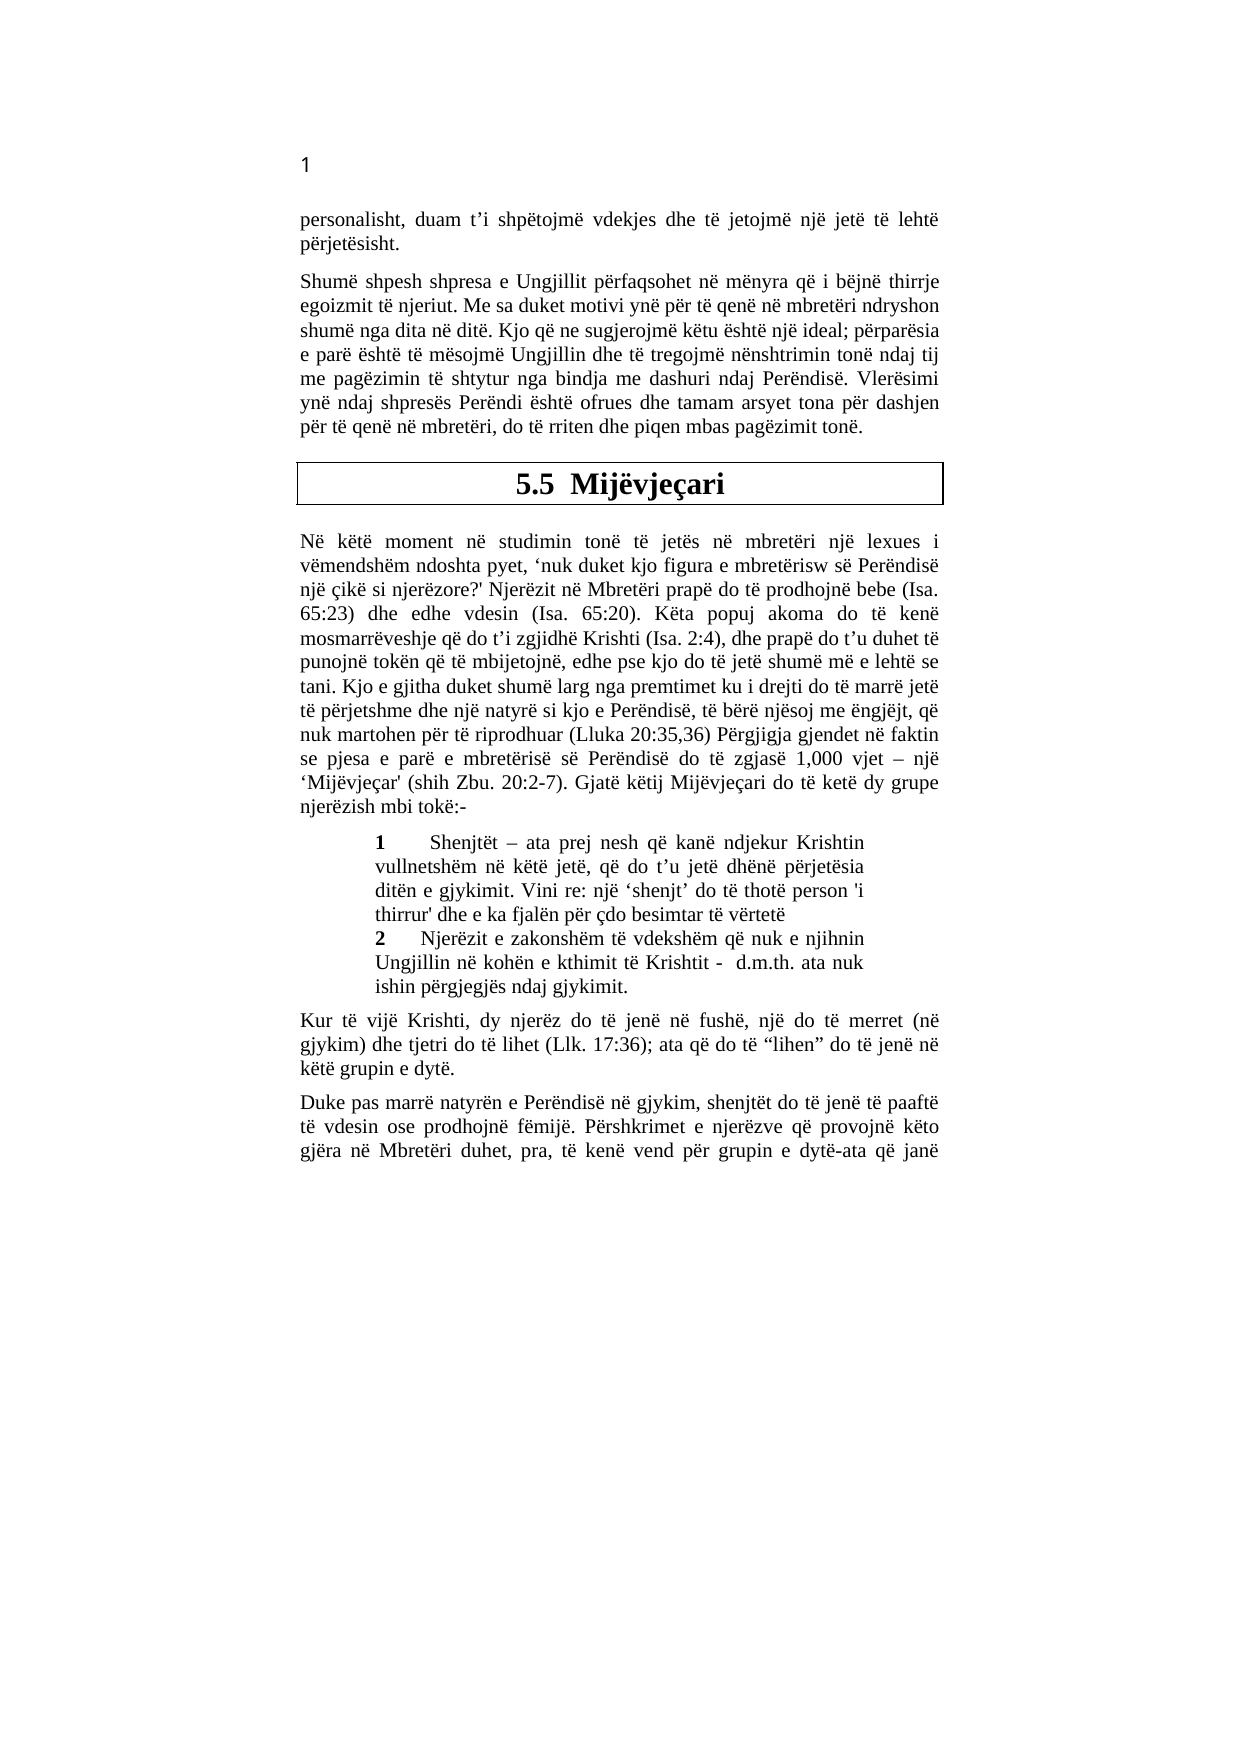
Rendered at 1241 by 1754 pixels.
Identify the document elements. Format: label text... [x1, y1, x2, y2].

text Kur të vijë Krishti, dy njerëz do të jenë në fushë, një do të merret (në gjykim) dhe tjetri do të lihet (Llk. 17:36); ata që do të “lihen” do të jenë në këtë grupin e dytë. [300, 1008, 940, 1080]
text Shumë shpesh shpresa e Ungjillit përfaqsohet në mënyra që i bëjnë thirrje egoizmit të njeriut. Me sa duket motivi ynë për të qenë në mbretëri ndryshon shumë nga dita në ditë. Kjo që ne sugjerojmë këtu është një ideal; përparësia e parë është të mësojmë Ungjillin dhe të tregojmë nënshtrimin tonë ndaj tij me pagëzimin të shtytur nga bindja me dashuri ndaj Perëndisë. Vlerësimi ynë ndaj shpresës Perëndi është ofrues dhe tamam arsyet tona për dashjen për të qenë në mbretëri, do të rriten dhe piqen mbas pagëzimit tonë. [300, 269, 940, 438]
text 2 Njerëzit e zakonshëm të vdekshëm që nuk e njihnin Ungjillin në kohën e kthimit të Krishtit - d.m.th. ata nuk ishin përgjegjës ndaj gjykimit. [375, 926, 865, 998]
text Në këtë moment në studimin tonë të jetës në mbretëri një lexues i vëmendshëm ndoshta pyet, ‘nuk duket kjo figura e mbretërisw së Perëndisë një çikë si njerëzore?' Njerëzit në Mbretëri prapë do të prodhojnë bebe (Isa. 65:23) dhe edhe vdesin (Isa. 65:20). Këta popuj akoma do të kenë mosmarrëveshje që do t’i zgjidhë Krishti (Isa. 2:4), dhe prapë do t’u duhet të punojnë tokën që të mbijetojnë, edhe pse kjo do të jetë shumë më e lehtë se tani. Kjo e gjitha duket shumë larg nga premtimet ku i drejti do të marrë jetë të përjetshme dhe një natyrë si kjo e Perëndisë, të bërë njësoj me ëngjëjt, që nuk martohen për të riprodhuar (Lluka 20:35,36) Përgjigja gjendet në faktin se pjesa e parë e mbretërisë së Perëndisë do të zgjasë 1,000 vjet – një ‘Mijëvjeçar' (shih Zbu. 20:2-7). Gjatë këtij Mijëvjeçari do të ketë dy grupe njerëzish mbi tokë:- [300, 529, 940, 818]
text Ne na duhet të kërkojmë “drejtësinë (e Perëndisë)", d.m.th. të përpiqemi të zhvillojmë një dashuri për karakterin e Perëndisë, që do te thotë se ne duam të jemi në Mbretërinë e Perëndisë sepse atje do të lavdërohet drejtësia, sepse ne duam të jemi krejtësisht të përkryer moralisht sesa thjesht meqenëse ne, personalisht, duam t’i shpëtojmë vdekjes dhe të jetojmë një jetë të lehtë përjetësisht. [300, 207, 940, 255]
text 1 Shenjtët – ata prej nesh që kanë ndjekur Krishtin vullnetshëm në këtë jetë, që do t’u jetë dhënë përjetësia ditën e gjykimit. Vini re: një ‘shenjt’ do të thotë person 'i thirrur' dhe e ka fjalën për çdo besimtar të vërtetë [375, 830, 865, 926]
text 5.5 Mijëvjeçari [298, 463, 942, 504]
